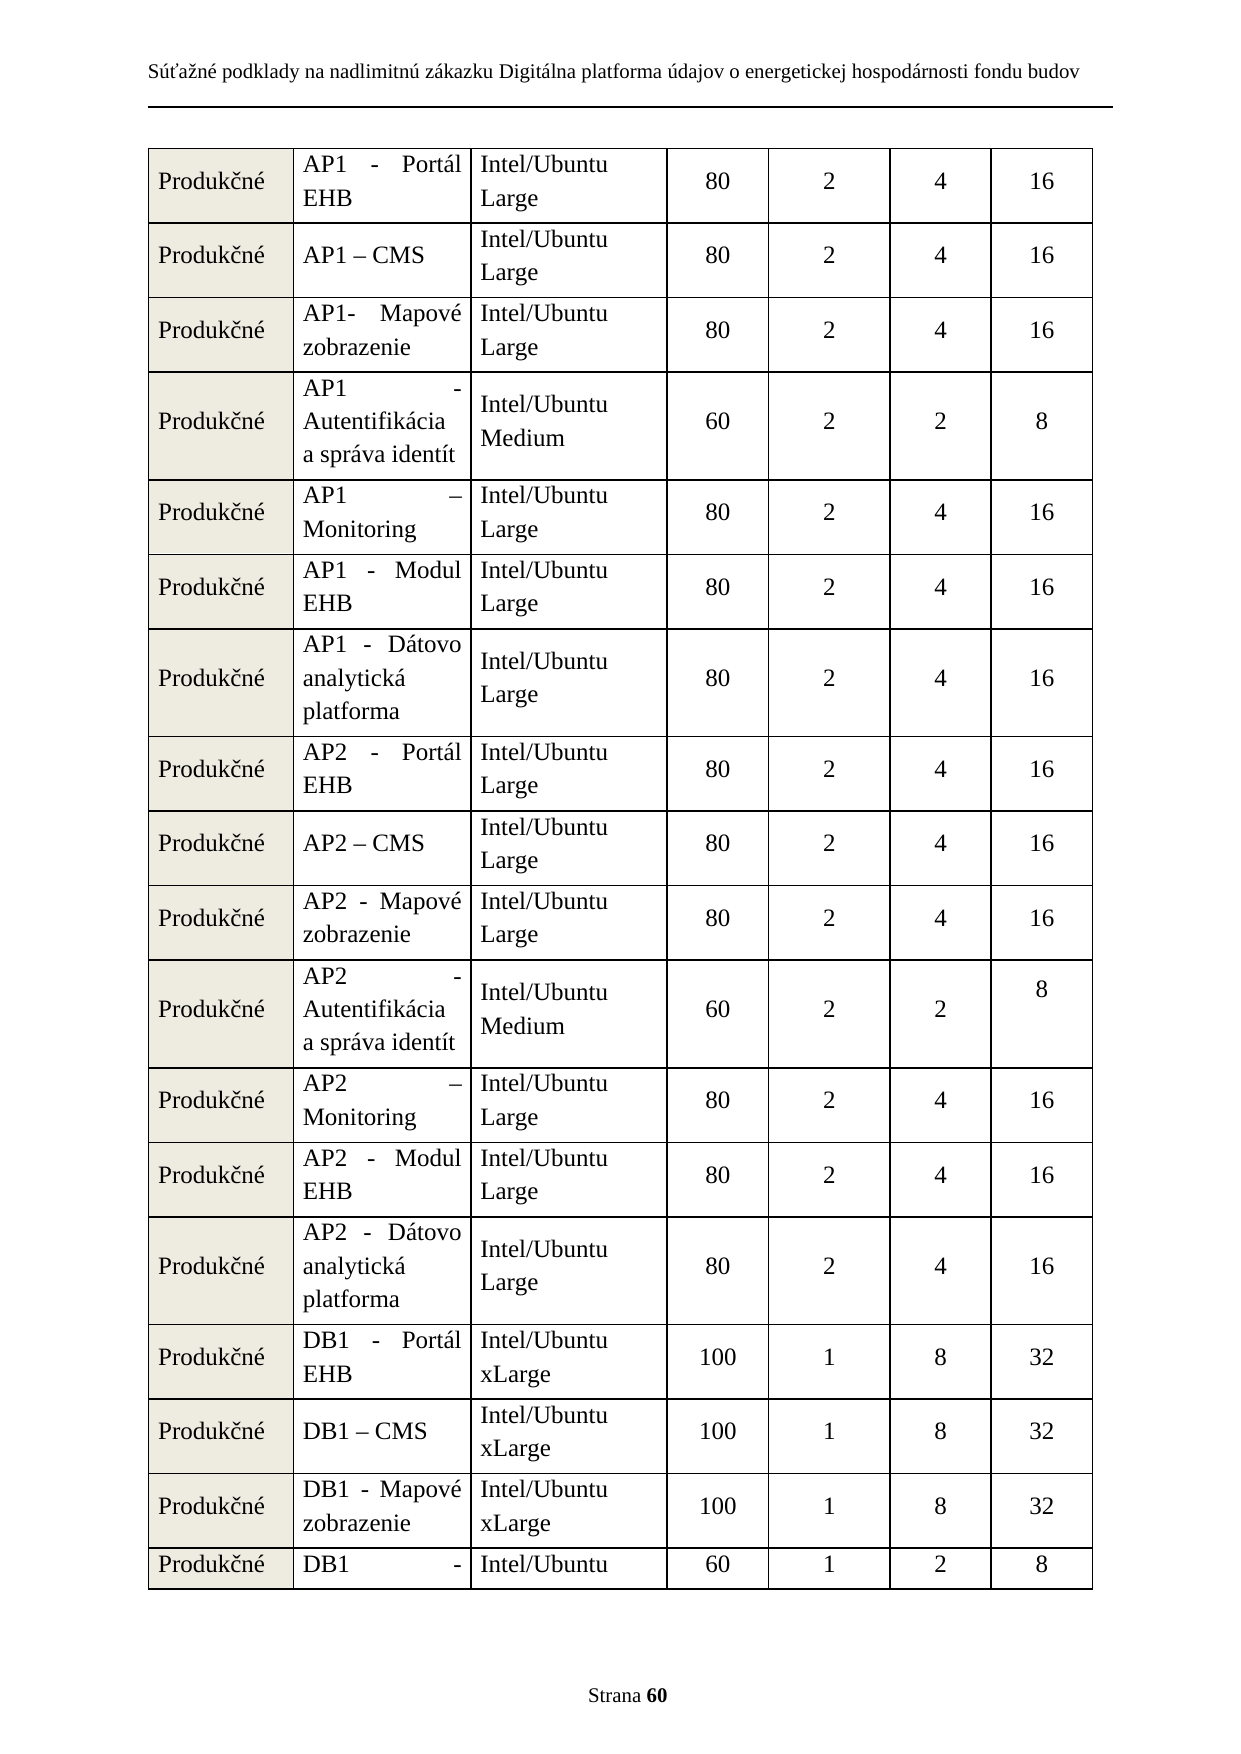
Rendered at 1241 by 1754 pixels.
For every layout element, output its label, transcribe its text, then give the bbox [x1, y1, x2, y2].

table_cell 32 [992, 1325, 1092, 1398]
table_cell 8 [891, 1474, 990, 1547]
table_cell Produkčné [149, 1549, 293, 1588]
table_cell 4 [891, 886, 990, 959]
table_cell Produkčné [149, 1143, 293, 1216]
table_cell 2 [769, 737, 889, 810]
table_cell Produkčné [149, 298, 293, 371]
table_cell 2 [769, 298, 889, 371]
table_cell 2 [769, 961, 889, 1067]
table_cell 80 [668, 737, 768, 810]
table_cell 80 [668, 630, 768, 736]
table_cell 16 [992, 630, 1092, 736]
table_cell 80 [668, 812, 768, 885]
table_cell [294, 1549, 470, 1588]
table_cell 2 [769, 555, 889, 628]
table_cell Intel/Ubuntu xLarge [472, 1400, 666, 1473]
table_cell Produkčné [149, 630, 293, 736]
table_cell 2 [769, 224, 889, 297]
table_cell AP2 - Dátovo analytická platforma [294, 1218, 470, 1324]
table_cell 1 [769, 1474, 889, 1547]
table_cell Intel/Ubuntu Medium [472, 961, 666, 1067]
table_cell Intel/Ubuntu Large [472, 630, 666, 736]
table_cell 80 [668, 555, 768, 628]
table_cell AP1 – Monitoring [294, 481, 470, 553]
table_cell Produkčné [149, 1400, 293, 1473]
table_cell 2 [891, 1549, 990, 1588]
table_cell 4 [891, 1143, 990, 1216]
table_cell DB1 - Portál EHB [294, 1325, 470, 1398]
table_cell 16 [992, 555, 1092, 628]
table_cell AP1 – CMS [294, 224, 470, 297]
table_cell Produkčné [149, 737, 293, 810]
table_cell 2 [769, 1069, 889, 1141]
table_cell Produkčné [149, 1069, 293, 1141]
table_cell Intel/Ubuntu Large [472, 1069, 666, 1141]
table_cell 100 [668, 1325, 768, 1398]
table_cell 80 [668, 298, 768, 371]
table_cell Produkčné [149, 886, 293, 959]
table_cell 8 [891, 1325, 990, 1398]
table_cell 4 [891, 298, 990, 371]
table_cell Produkčné [149, 373, 293, 479]
table_cell 8 [891, 1400, 990, 1473]
table_cell AP1 - Autentifikácia a správa identít [294, 373, 470, 479]
table_cell 100 [668, 1474, 768, 1547]
table_cell 2 [891, 961, 990, 1067]
table_cell Produkčné [149, 1325, 293, 1398]
table_cell 32 [992, 1474, 1092, 1547]
table_cell AP2 - Modul EHB [294, 1143, 470, 1216]
table_cell 2 [769, 630, 889, 736]
table_cell Intel/Ubuntu Medium [472, 373, 666, 479]
table_cell 80 [668, 886, 768, 959]
table_cell AP2 – CMS [294, 812, 470, 885]
table_cell 4 [891, 224, 990, 297]
table_cell AP1 - Modul EHB [294, 555, 470, 628]
table_cell Intel/Ubuntu Large [472, 1143, 666, 1216]
table_cell 80 [668, 1069, 768, 1141]
table_cell 2 [769, 149, 889, 222]
table_cell 16 [992, 1143, 1092, 1216]
table_cell 2 [769, 886, 889, 959]
table_cell Produkčné [149, 224, 293, 297]
table_cell Intel/Ubuntu Medium [472, 1549, 666, 1588]
table_cell 16 [992, 149, 1092, 222]
table_cell 16 [992, 224, 1092, 297]
table_cell DB1 - Mapové zobrazenie [294, 1474, 470, 1547]
table_cell Intel/Ubuntu Large [472, 224, 666, 297]
table_cell Produkčné [149, 555, 293, 628]
table_cell 16 [992, 298, 1092, 371]
table_cell 16 [992, 1069, 1092, 1141]
table_cell 8 [992, 961, 1092, 1067]
table_cell 2 [769, 481, 889, 553]
table_cell 4 [891, 481, 990, 553]
table_cell 16 [992, 737, 1092, 810]
table_cell Intel/Ubuntu Large [472, 555, 666, 628]
table_cell AP1- Mapové zobrazenie [294, 298, 470, 371]
table_cell 2 [891, 373, 990, 479]
table_cell AP1 - Dátovo analytická platforma [294, 630, 470, 736]
table_cell Intel/Ubuntu Large [472, 481, 666, 553]
table_cell AP2 - Autentifikácia a správa identít [294, 961, 470, 1067]
table_cell Intel/Ubuntu Large [472, 149, 666, 222]
table_cell 4 [891, 630, 990, 736]
table_cell AP2 – Monitoring [294, 1069, 470, 1141]
table_cell 60 [668, 373, 768, 479]
table_cell 4 [891, 737, 990, 810]
table_cell Produkčné [149, 812, 293, 885]
table_cell 80 [668, 1218, 768, 1324]
table_cell Intel/Ubuntu xLarge [472, 1474, 666, 1547]
table_cell 80 [668, 481, 768, 553]
table_cell Intel/Ubuntu Large [472, 812, 666, 885]
table_cell Intel/Ubuntu Large [472, 886, 666, 959]
table_cell 16 [992, 481, 1092, 553]
table_cell 8 [992, 1549, 1092, 1588]
table_cell 80 [668, 149, 768, 222]
table_cell Produkčné [149, 1474, 293, 1547]
table_cell Intel/Ubuntu xLarge [472, 1325, 666, 1398]
table_cell Intel/Ubuntu Large [472, 737, 666, 810]
table_cell 16 [992, 812, 1092, 885]
table_cell 4 [891, 149, 990, 222]
table_cell 8 [992, 373, 1092, 479]
table_cell 4 [891, 812, 990, 885]
table_cell Produkčné [149, 1218, 293, 1324]
table_cell 4 [891, 1069, 990, 1141]
table_cell DB1 – CMS [294, 1400, 470, 1473]
table_cell AP2 - Portál EHB [294, 737, 470, 810]
table_cell 16 [992, 886, 1092, 959]
table_cell Intel/Ubuntu Large [472, 1218, 666, 1324]
table_cell 1 [769, 1549, 889, 1588]
table_cell 2 [769, 1143, 889, 1216]
table_cell 2 [769, 812, 889, 885]
table_cell 1 [769, 1400, 889, 1473]
table_cell 60 [668, 961, 768, 1067]
table_cell 2 [769, 373, 889, 479]
table_cell Produkčné [149, 481, 293, 553]
table_cell 4 [891, 1218, 990, 1324]
table_cell 1 [769, 1325, 889, 1398]
table_cell 32 [992, 1400, 1092, 1473]
table_cell Intel/Ubuntu Large [472, 298, 666, 371]
table_cell 2 [769, 1218, 889, 1324]
table_cell Produkčné [149, 149, 293, 222]
table_cell Produkčné [149, 961, 293, 1067]
table_cell AP1 - Portál EHB [294, 149, 470, 222]
table_cell 60 [668, 1549, 768, 1588]
table_cell 80 [668, 1143, 768, 1216]
table_cell 100 [668, 1400, 768, 1473]
table_cell AP2 - Mapové zobrazenie [294, 886, 470, 959]
table_cell 16 [992, 1218, 1092, 1324]
table_cell 80 [668, 224, 768, 297]
table_cell 4 [891, 555, 990, 628]
